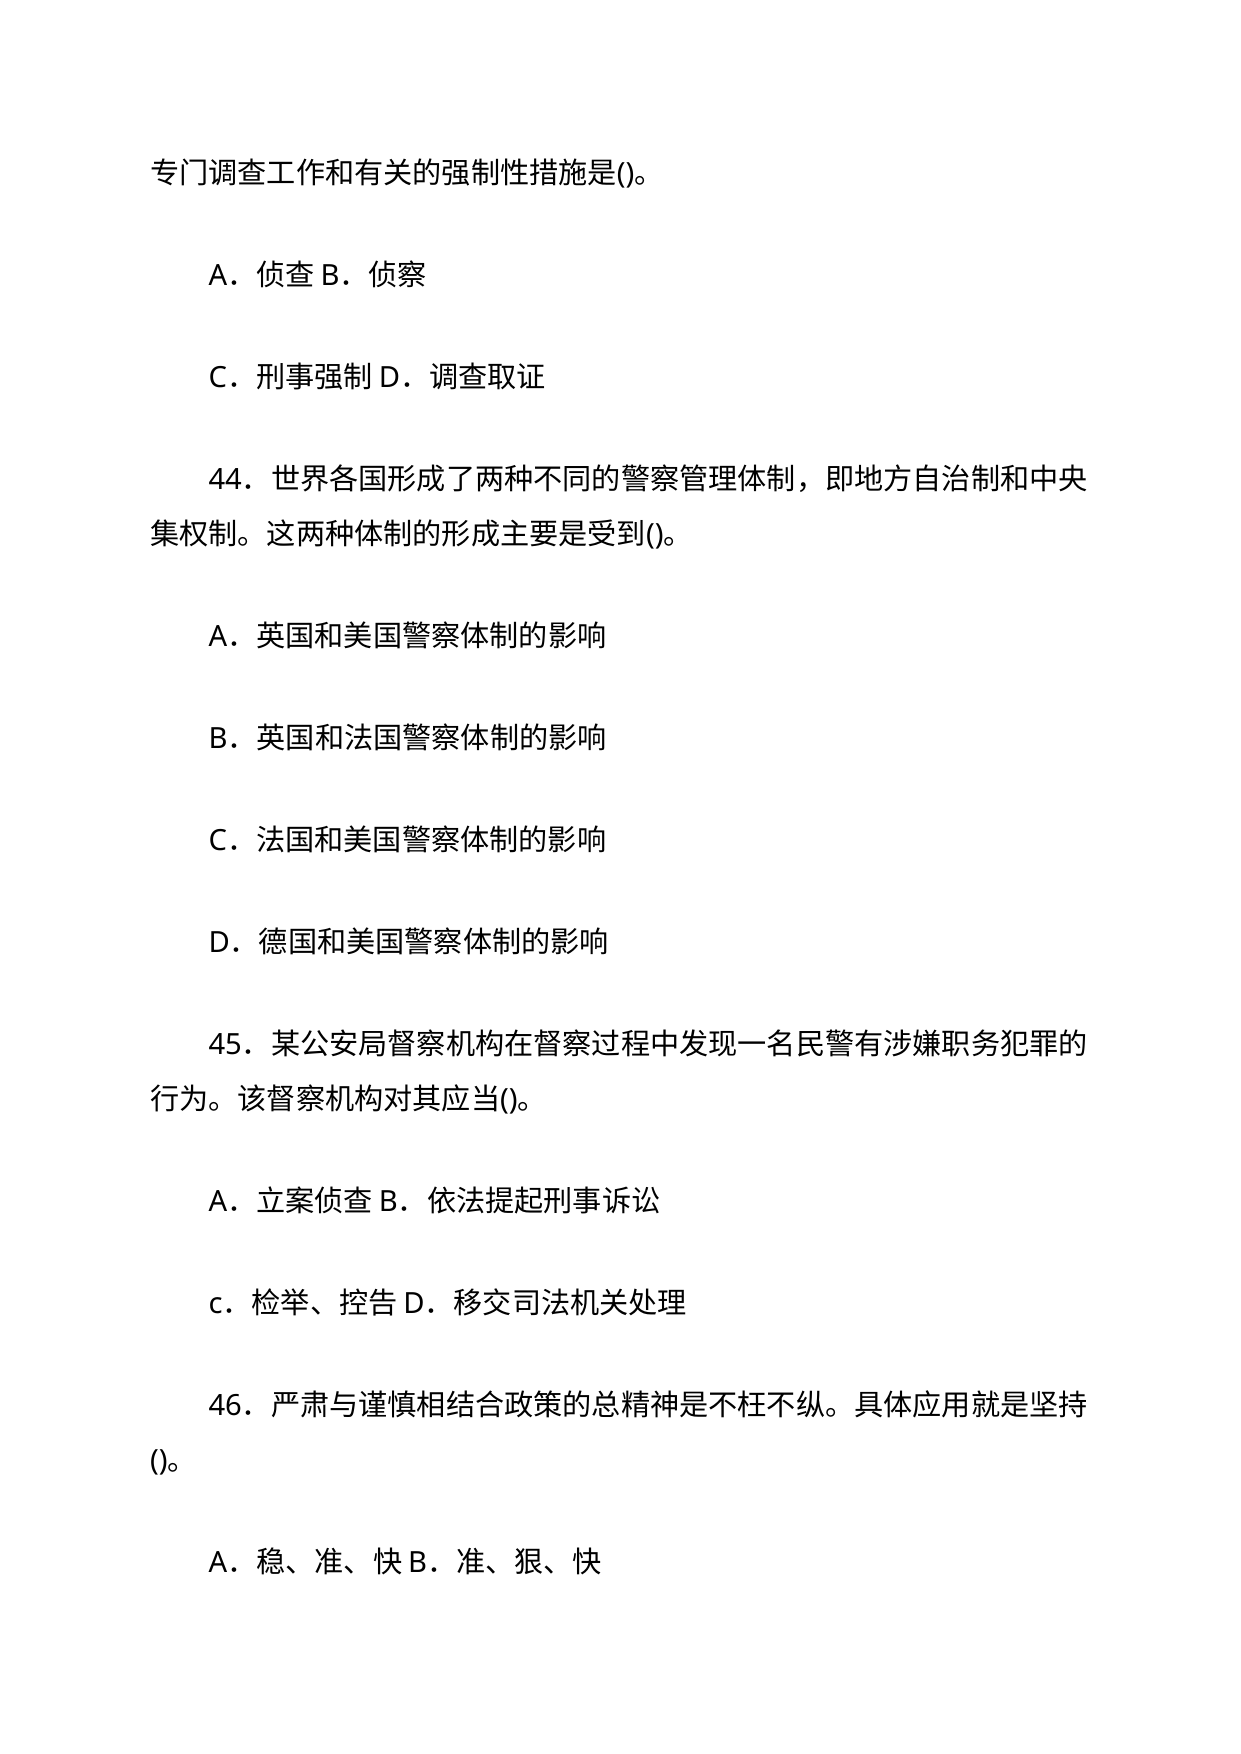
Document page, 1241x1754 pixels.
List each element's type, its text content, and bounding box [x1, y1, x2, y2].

text A．侦查B．侦察 [150, 252, 1090, 294]
text A．稳、准、快B．准、狠、快 [150, 1539, 1090, 1581]
text D．德国和美国警察体制的影响 [150, 919, 1090, 961]
text A．立案侦查B．依法提起刑事诉讼 [150, 1178, 1090, 1220]
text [150, 150, 1090, 192]
text C．法国和美国警察体制的影响 [150, 817, 1090, 859]
text 45．某公安局督察机构在督察过程中发现一名民警有涉嫌职务犯罪的行为。该督察机构对其应当()。 [150, 1021, 1090, 1118]
text A．英国和美国警察体制的影响 [150, 613, 1090, 655]
text 46．严肃与谨慎相结合政策的总精神是不枉不纵。具体应用就是坚持()。 [150, 1382, 1090, 1479]
text 44．世界各国形成了两种不同的警察管理体制，即地方自治制和中央集权制。这两种体制的形成主要是受到()。 [150, 456, 1090, 553]
text c．检举、控告D．移交司法机关处理 [150, 1280, 1090, 1322]
text C．刑事强制D．调查取证 [150, 354, 1090, 396]
text B．英国和法国警察体制的影响 [150, 715, 1090, 757]
